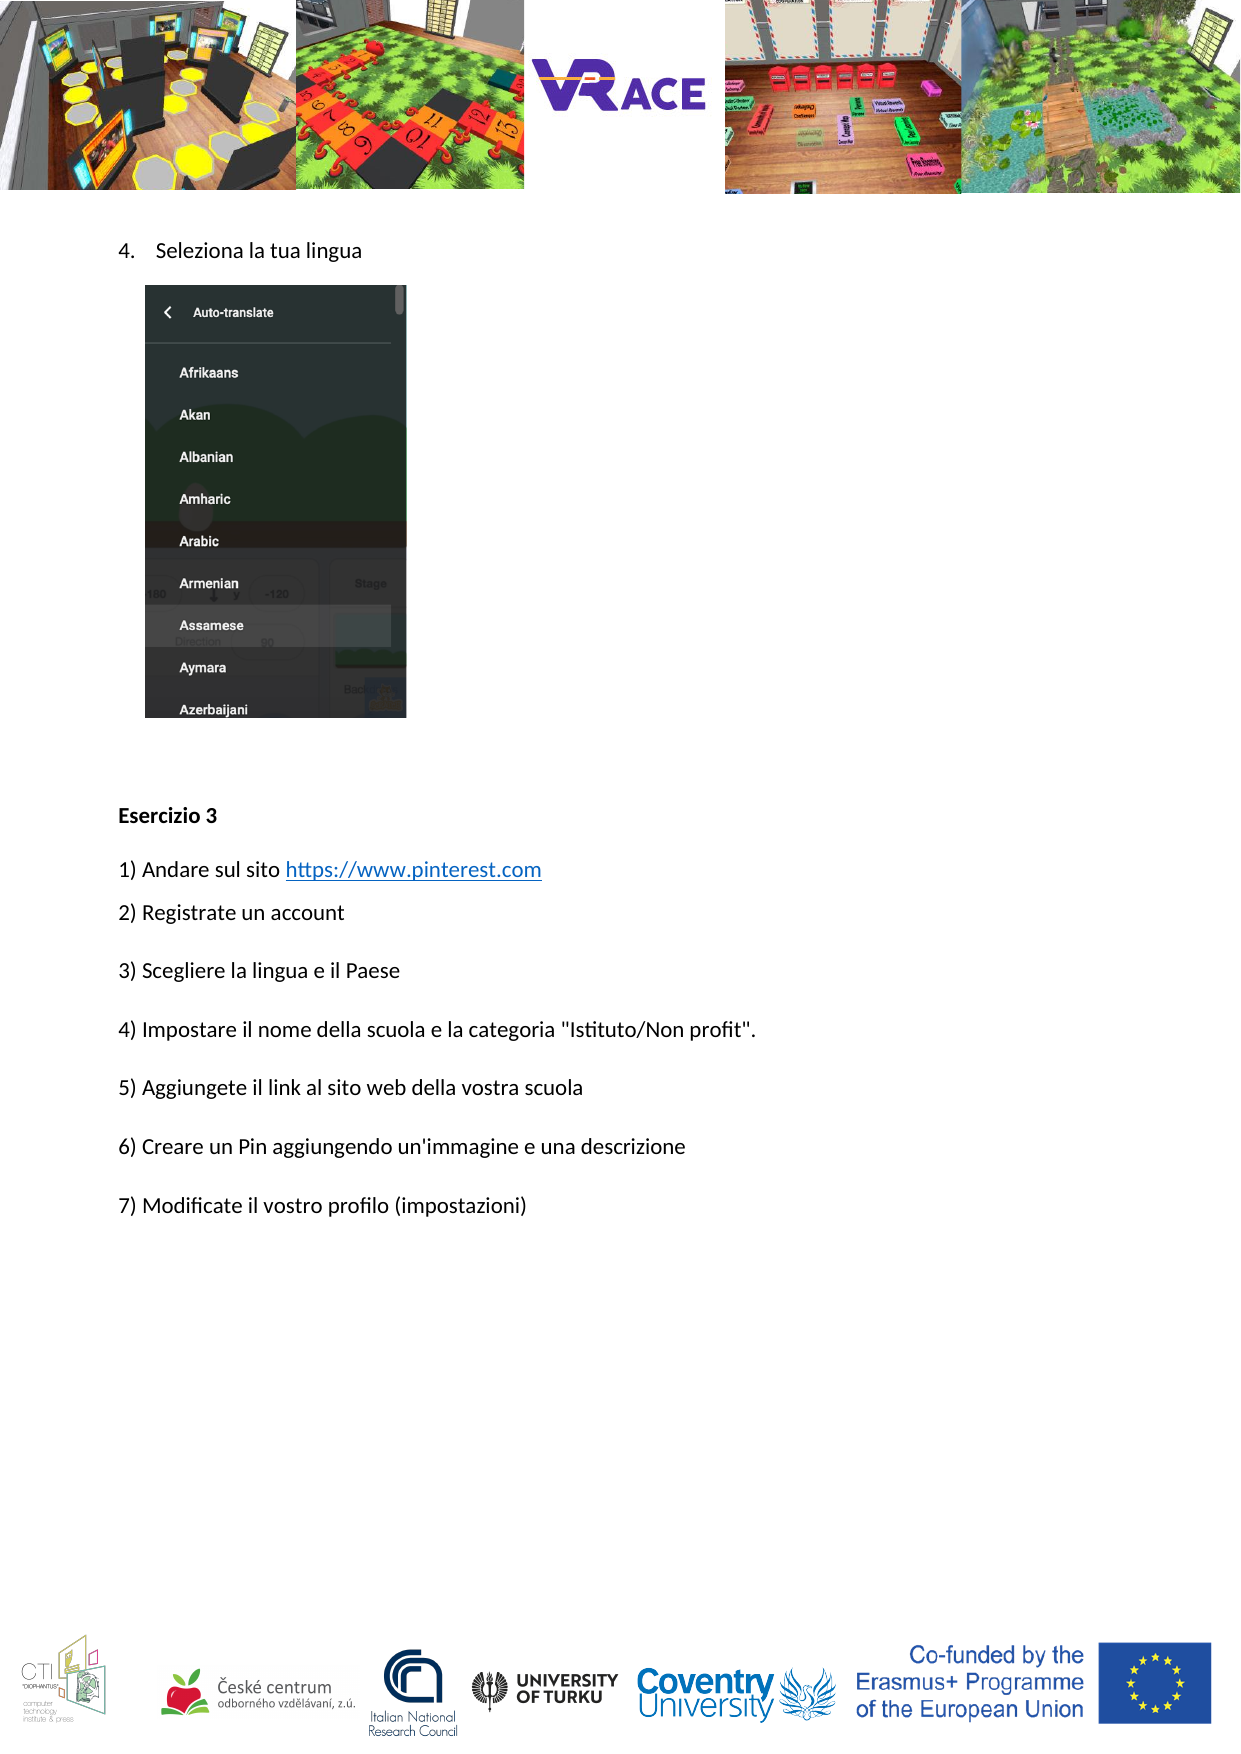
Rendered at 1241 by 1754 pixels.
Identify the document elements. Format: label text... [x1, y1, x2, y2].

list Seleziona la tua lingua [118, 236, 1137, 264]
picture [11, 1626, 115, 1742]
text 3) Scegliere la lingua e il Paese [118, 956, 1137, 984]
picture [725, 0, 1241, 194]
text 4) Impostare il nome della scuola e la categoria "Istituto/Non profit". [118, 1015, 1137, 1043]
picture [157, 1641, 836, 1742]
picture [0, 0, 719, 190]
text 5) Aggiungete il link al sito web della vostra scuola [118, 1073, 1137, 1102]
text 7) Modificate il vostro profilo (impostazioni) [118, 1191, 1137, 1219]
picture [856, 1642, 1212, 1724]
text 1) Andare sul sito https://www.pinterest.com 2) Registrate un account [118, 856, 1137, 926]
picture [145, 285, 407, 718]
text Esercizio 3 [118, 801, 1137, 829]
text 6) Creare un Pin aggiungendo un'immagine e una descrizione [118, 1132, 1137, 1160]
